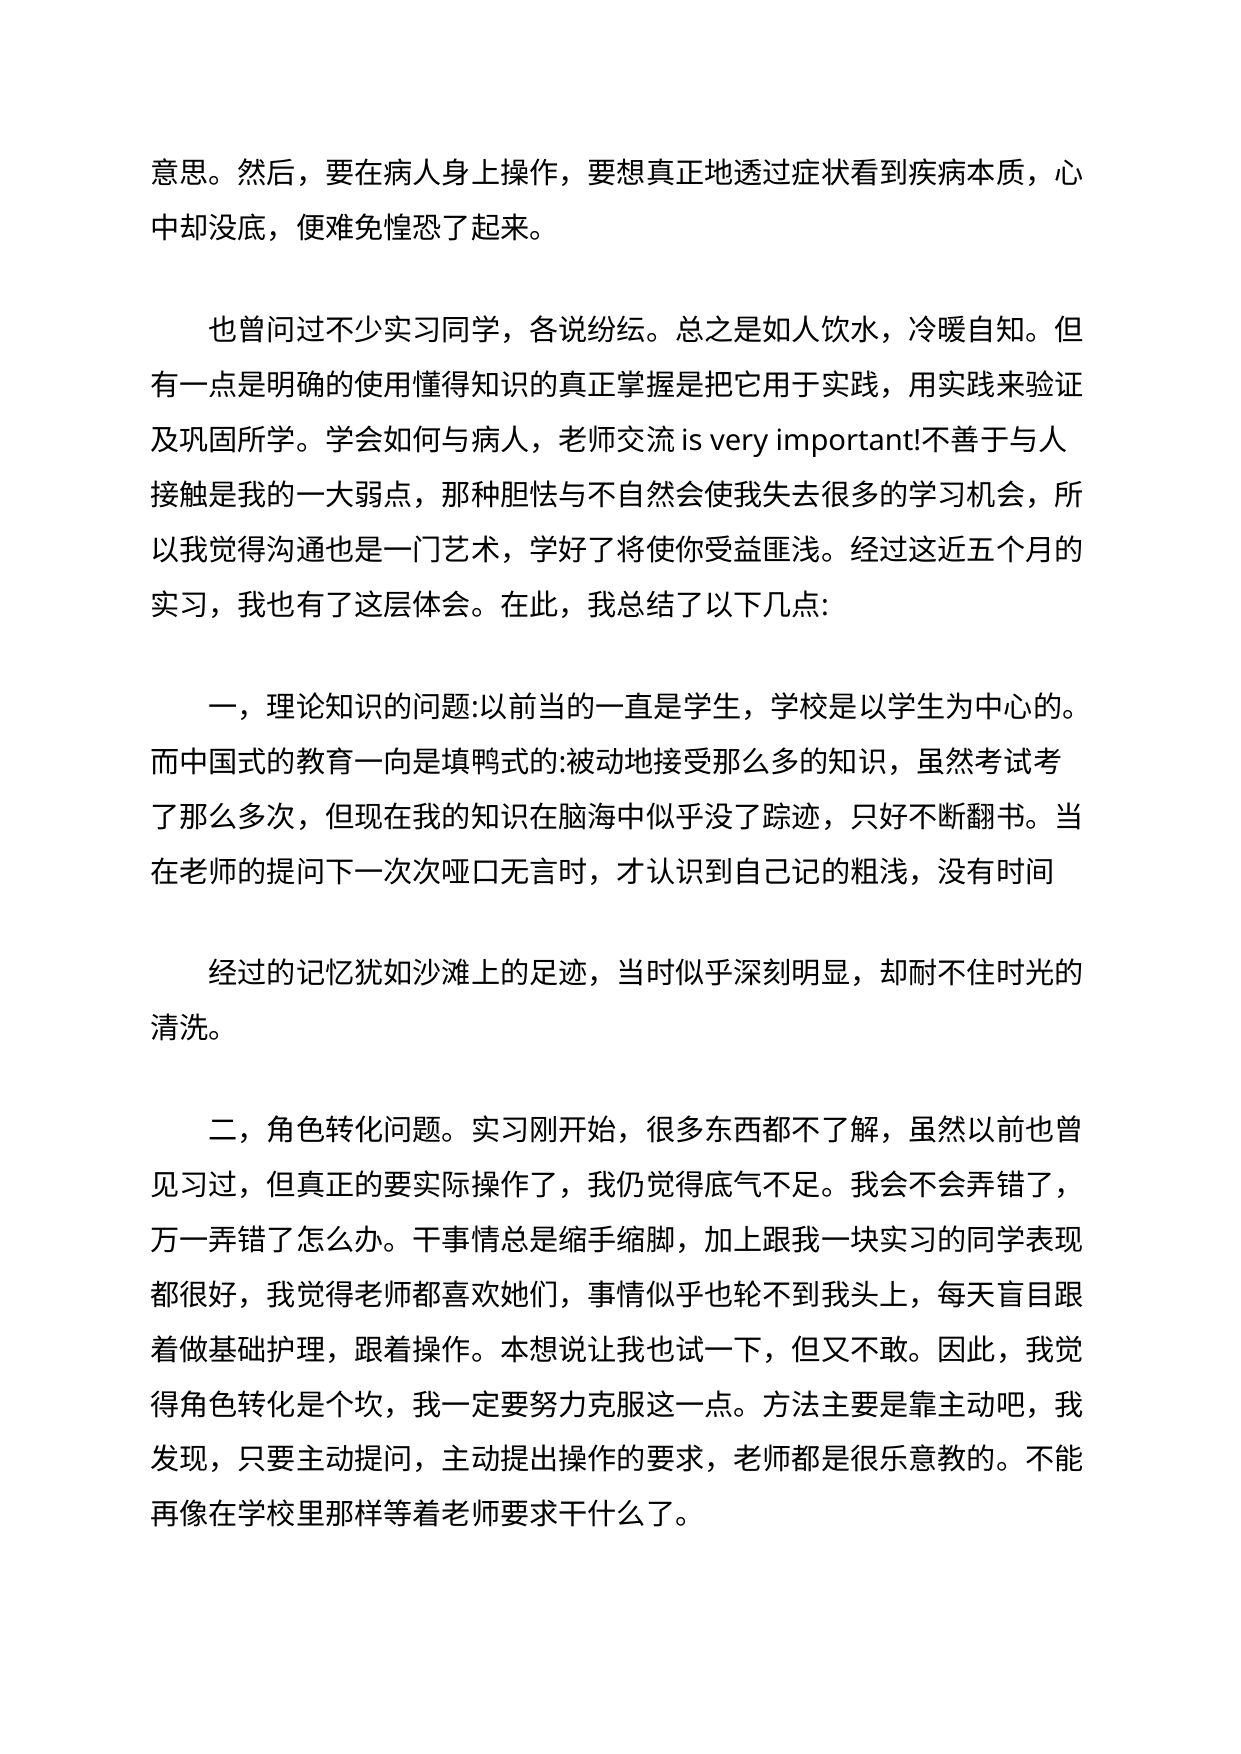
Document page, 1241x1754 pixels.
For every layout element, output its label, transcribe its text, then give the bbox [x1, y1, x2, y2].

text 也曾问过不少实习同学，各说纷纭。总之是如人饮水，冷暖自知。但有一点是明确的使用懂得知识的真正掌握是把它用于实践，用实践来验证及巩固所学。学会如何与病人，老师交流is very important!不善于与人接触是我的一大弱点，那种胆怯与不自然会使我失去很多的学习机会，所以我觉得沟通也是一门艺术，学好了将使你受益匪浅。经过这近五个月的实习，我也有了这层体会。在此，我总结了以下几点: [150, 307, 1090, 624]
text 一，理论知识的问题:以前当的一直是学生，学校是以学生为中心的。而中国式的教育一向是填鸭式的:被动地接受那么多的知识，虽然考试考了那么多次，但现在我的知识在脑海中似乎没了踪迹，只好不断翻书。当在老师的提问下一次次哑口无言时，才认识到自己记的粗浅，没有时间 [150, 683, 1090, 890]
text 经过的记忆犹如沙滩上的足迹，当时似乎深刻明显，却耐不住时光的清洗。 [150, 950, 1090, 1047]
text 二，角色转化问题。实习刚开始，很多东西都不了解，虽然以前也曾见习过，但真正的要实际操作了，我仍觉得底气不足。我会不会弄错了，万一弄错了怎么办。干事情总是缩手缩脚，加上跟我一块实习的同学表现都很好，我觉得老师都喜欢她们，事情似乎也轮不到我头上，每天盲目跟着做基础护理，跟着操作。本想说让我也试一下，但又不敢。因此，我觉得角色转化是个坎，我一定要努力克服这一点。方法主要是靠主动吧，我发现，只要主动提问，主动提出操作的要求，老师都是很乐意教的。不能再像在学校里那样等着老师要求干什么了。 [150, 1107, 1090, 1533]
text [150, 150, 1090, 247]
